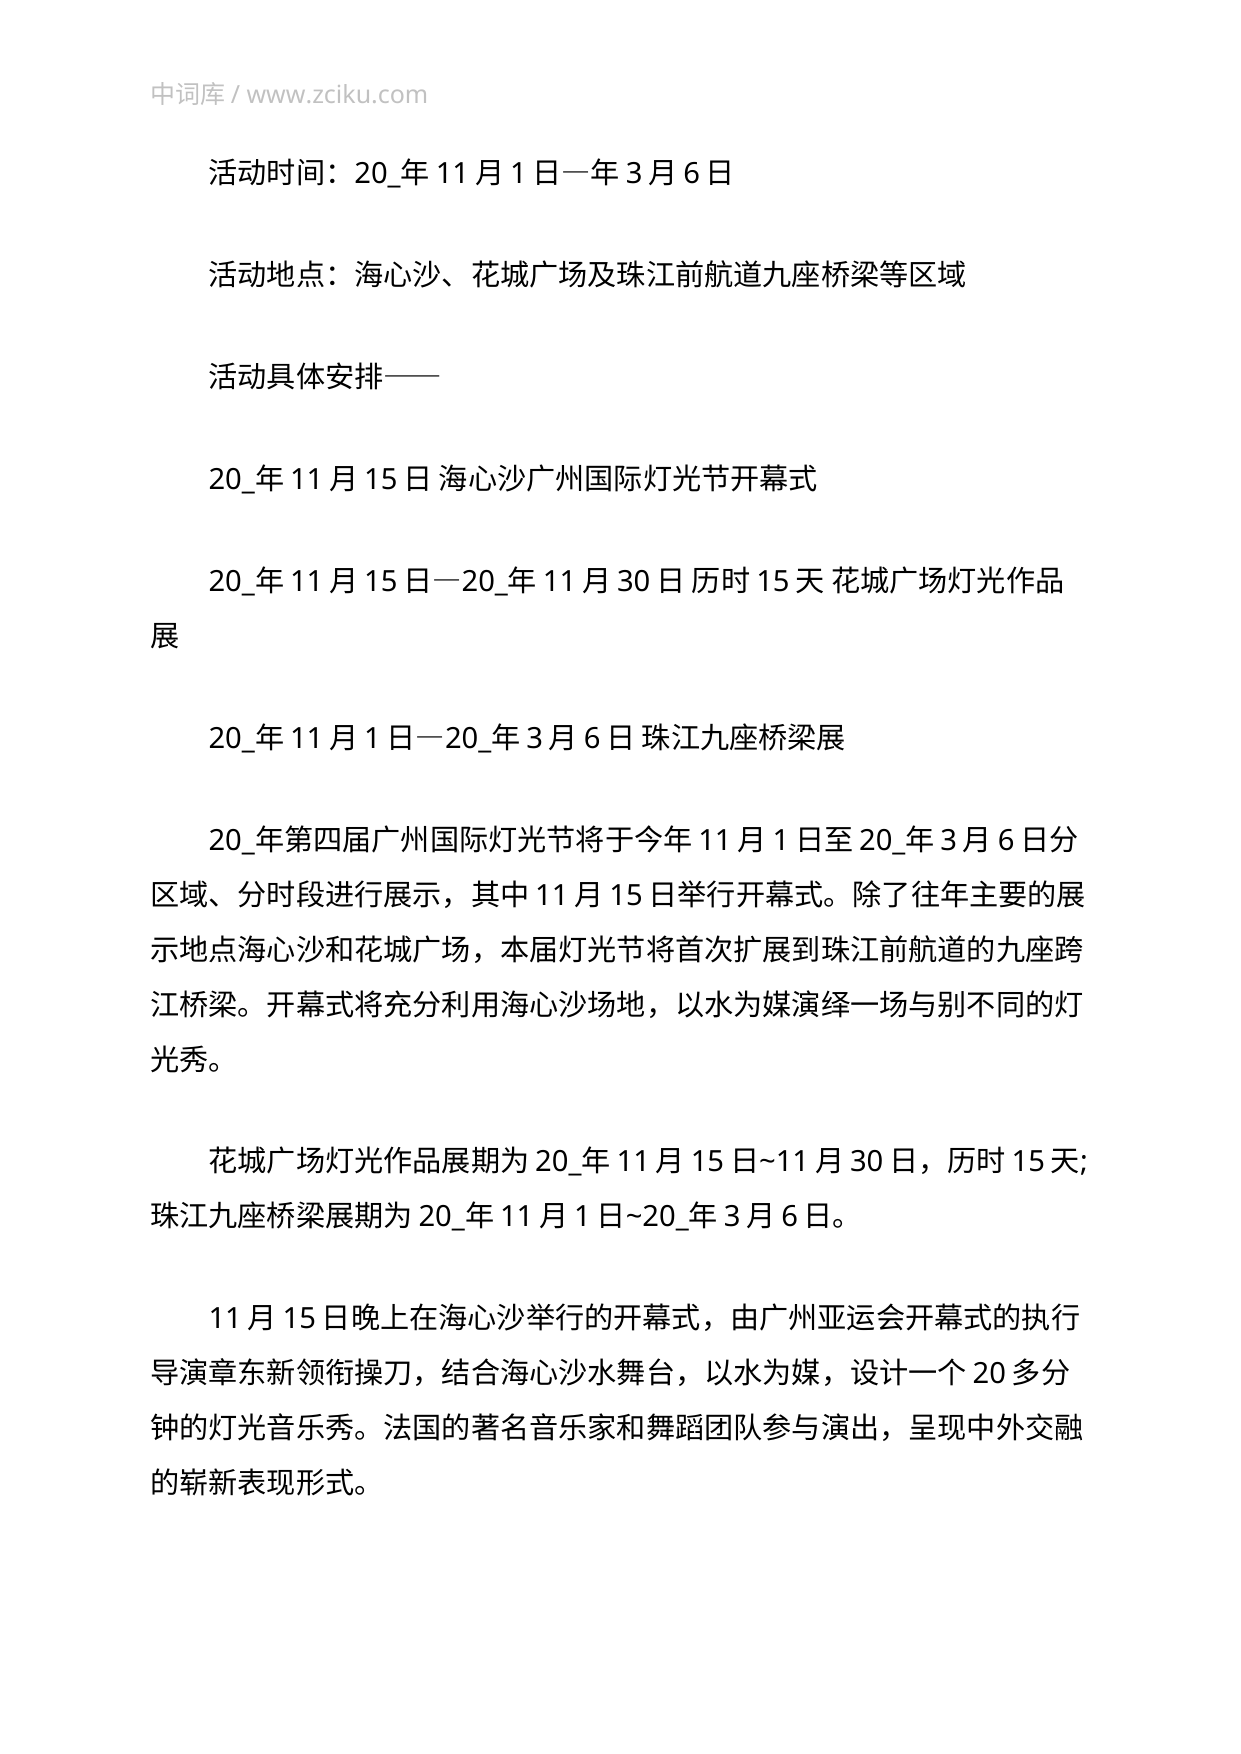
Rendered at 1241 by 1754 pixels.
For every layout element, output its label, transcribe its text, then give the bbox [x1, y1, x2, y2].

text 花城广场灯光作品展期为20_年11月15日~11月30日，历时15天;珠江九座桥梁展期为20_年11月1日~20_年3月6日。 [150, 1138, 1090, 1235]
text 活动地点：海心沙、花城广场及珠江前航道九座桥梁等区域 [150, 252, 1090, 294]
text 20_年11月1日―20_年3月6日 珠江九座桥梁展 [150, 714, 1090, 757]
text 11月15日晚上在海心沙举行的开幕式，由广州亚运会开幕式的执行导演章东新领衔操刀，结合海心沙水舞台，以水为媒，设计一个20多分钟的灯光音乐秀。法国的著名音乐家和舞蹈团队参与演出，呈现中外交融的崭新表现形式。 [150, 1295, 1090, 1502]
text 20_年11月15日 海心沙广州国际灯光节开幕式 [150, 456, 1090, 498]
text 20_年11月15日―20_年11月30日 历时15天 花城广场灯光作品展 [150, 557, 1090, 655]
text 活动时间：20_年11月1日―年3月6日 [150, 150, 1090, 192]
text 活动具体安排―― [150, 354, 1090, 396]
text 20_年第四届广州国际灯光节将于今年11月1日至20_年3月6日分区域、分时段进行展示，其中11月15日举行开幕式。除了往年主要的展示地点海心沙和花城广场，本届灯光节将首次扩展到珠江前航道的九座跨江桥梁。开幕式将充分利用海心沙场地，以水为媒演绎一场与别不同的灯光秀。 [150, 816, 1090, 1078]
